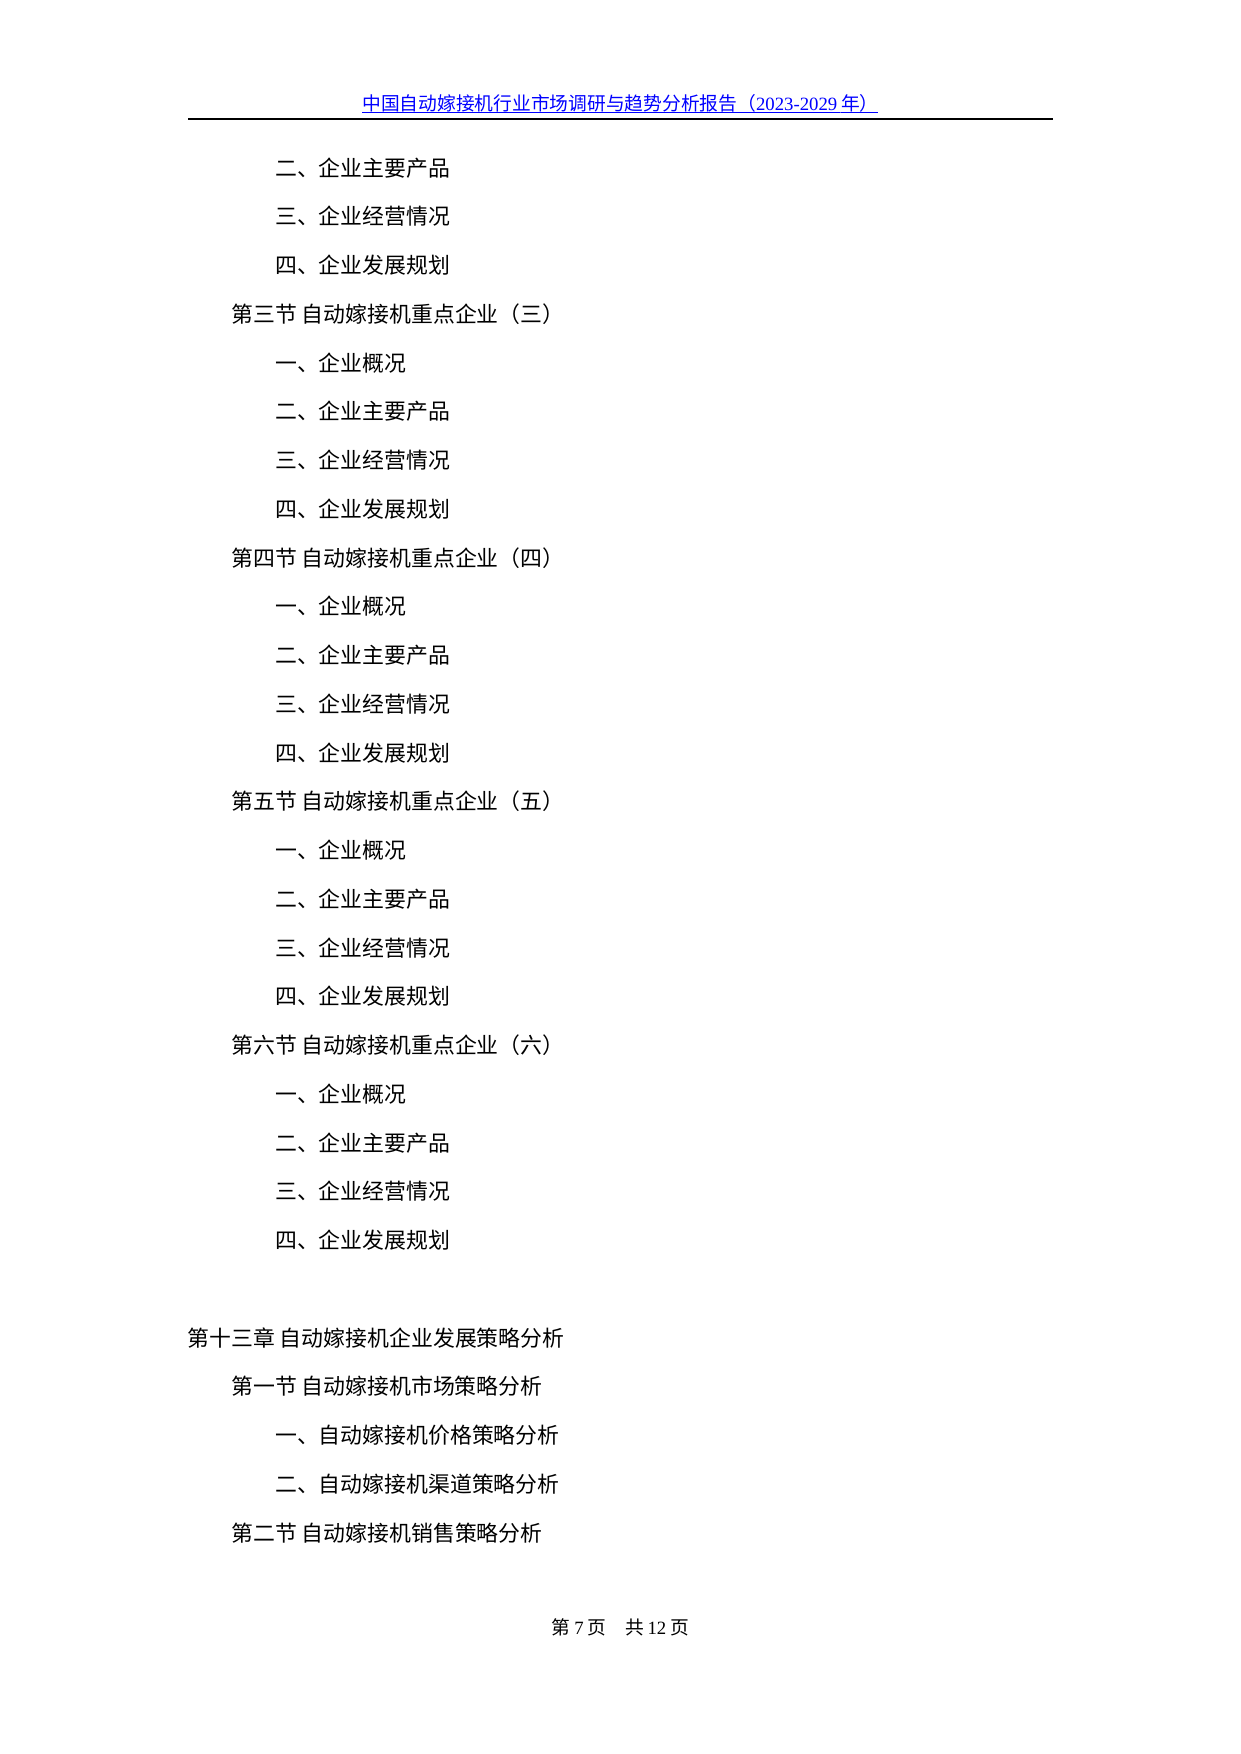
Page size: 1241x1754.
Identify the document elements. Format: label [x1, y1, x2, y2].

text [187, 150, 1053, 1548]
